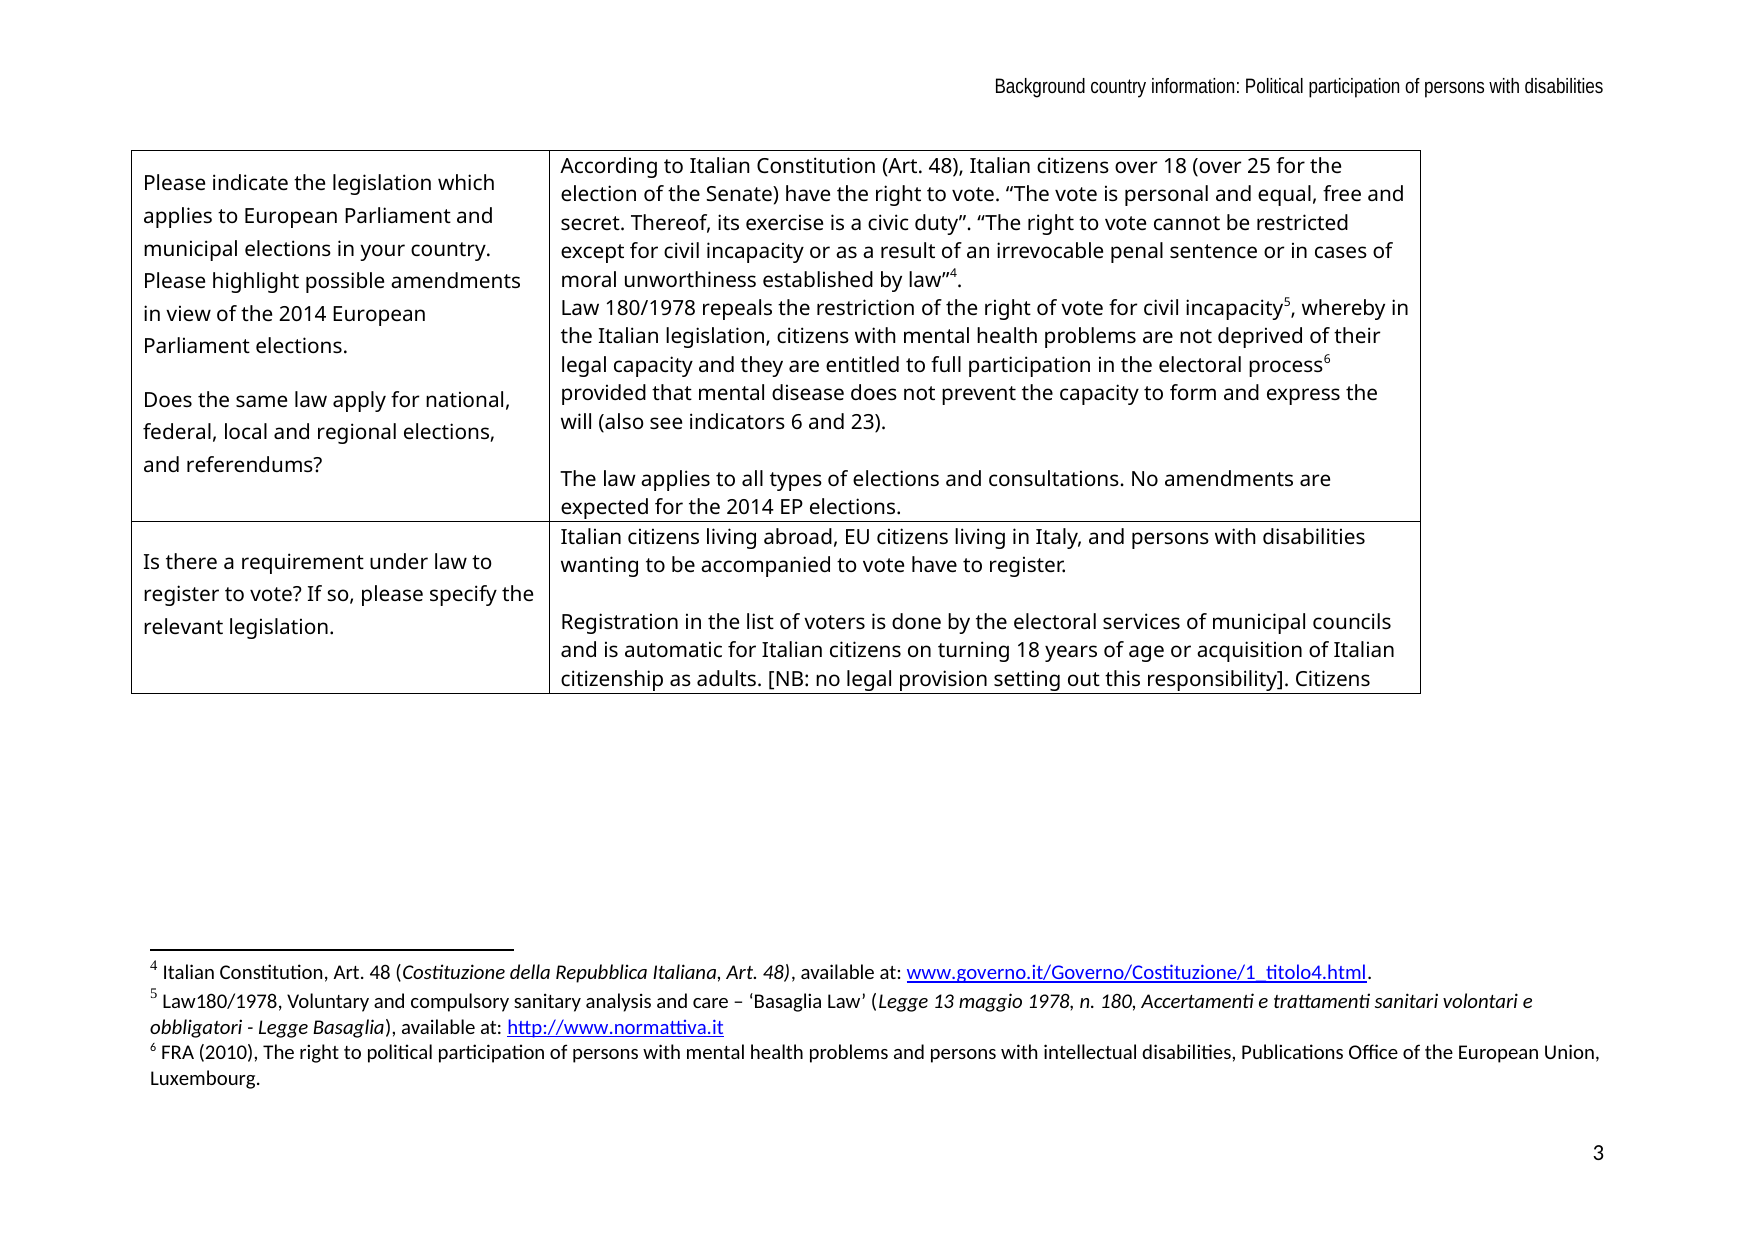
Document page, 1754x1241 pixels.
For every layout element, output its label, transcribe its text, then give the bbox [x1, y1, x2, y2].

table_cell Italian citizens living abroad, EU citizens living in Italy, and persons with disabilities wanting to be accompanied to vote have to register. Registration in the list of voters is done by the electoral services of municipal councils and is automatic for Italian citizens on turning 18 years of age or acquisition of Italian citizenship as adults. [NB: no legal provision setting out this responsibility]. Citizens have the right and the ‘moral duty’ to vote. EU citizens are required to register in order to vote in municipal and European elections in Italy. They have not the right to vote in national referenda and in political elections. Italian citizens residing abroad are required to register in the AIRE (Registry of Italians living abroad) in order to exercise the right to vote in their country of residence for the national elections, referenda and for elections to the European Parliament. Citizens with serious illness (“affetti da gravi infermità”) with restricted mobility can apply to the municipal electoral office to register as citizens with permanent disabilities, in order to be allowed to be accompanied to the ballot by a relative or another person. [550, 522, 1420, 692]
table_cell Is there a requirement under law to register to vote? If so, please specify the relevant legislation. [132, 522, 549, 692]
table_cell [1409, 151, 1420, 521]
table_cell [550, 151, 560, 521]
table_cell Please indicate the legislation which applies to European Parliament and municipal elections in your country. Please highlight possible amendments in view of the 2014 European Parliament elections. Does the same law apply for national, federal, local and regional elections, and referendums? [132, 151, 549, 521]
